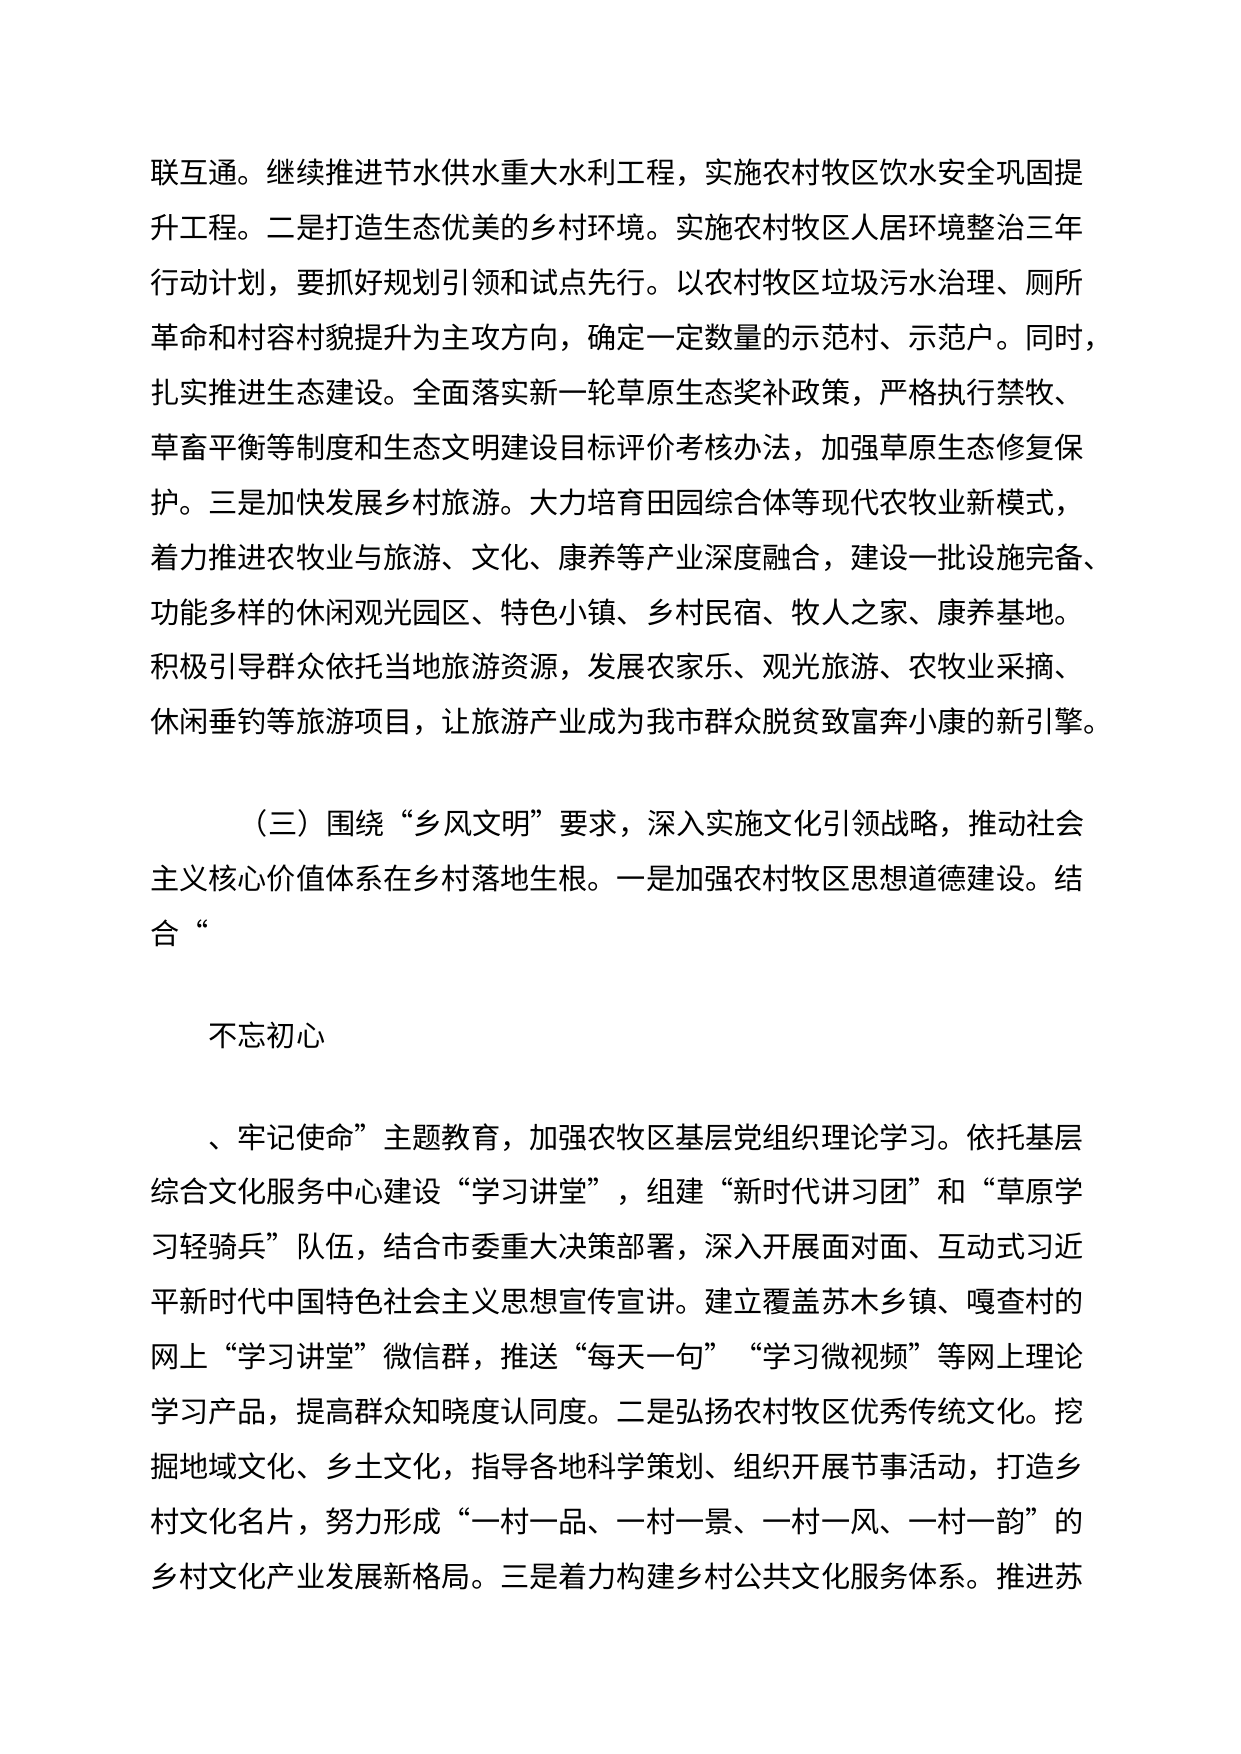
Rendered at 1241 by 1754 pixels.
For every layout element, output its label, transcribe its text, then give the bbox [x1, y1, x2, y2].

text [150, 150, 1090, 741]
text 不忘初心 [150, 1012, 1090, 1055]
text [150, 1114, 1090, 1596]
text （三）围绕“乡风文明”要求，深入实施文化引领战略，推动社会主义核心价值体系在乡村落地生根。一是加强农村牧区思想道德建设。结合“ [150, 801, 1090, 953]
